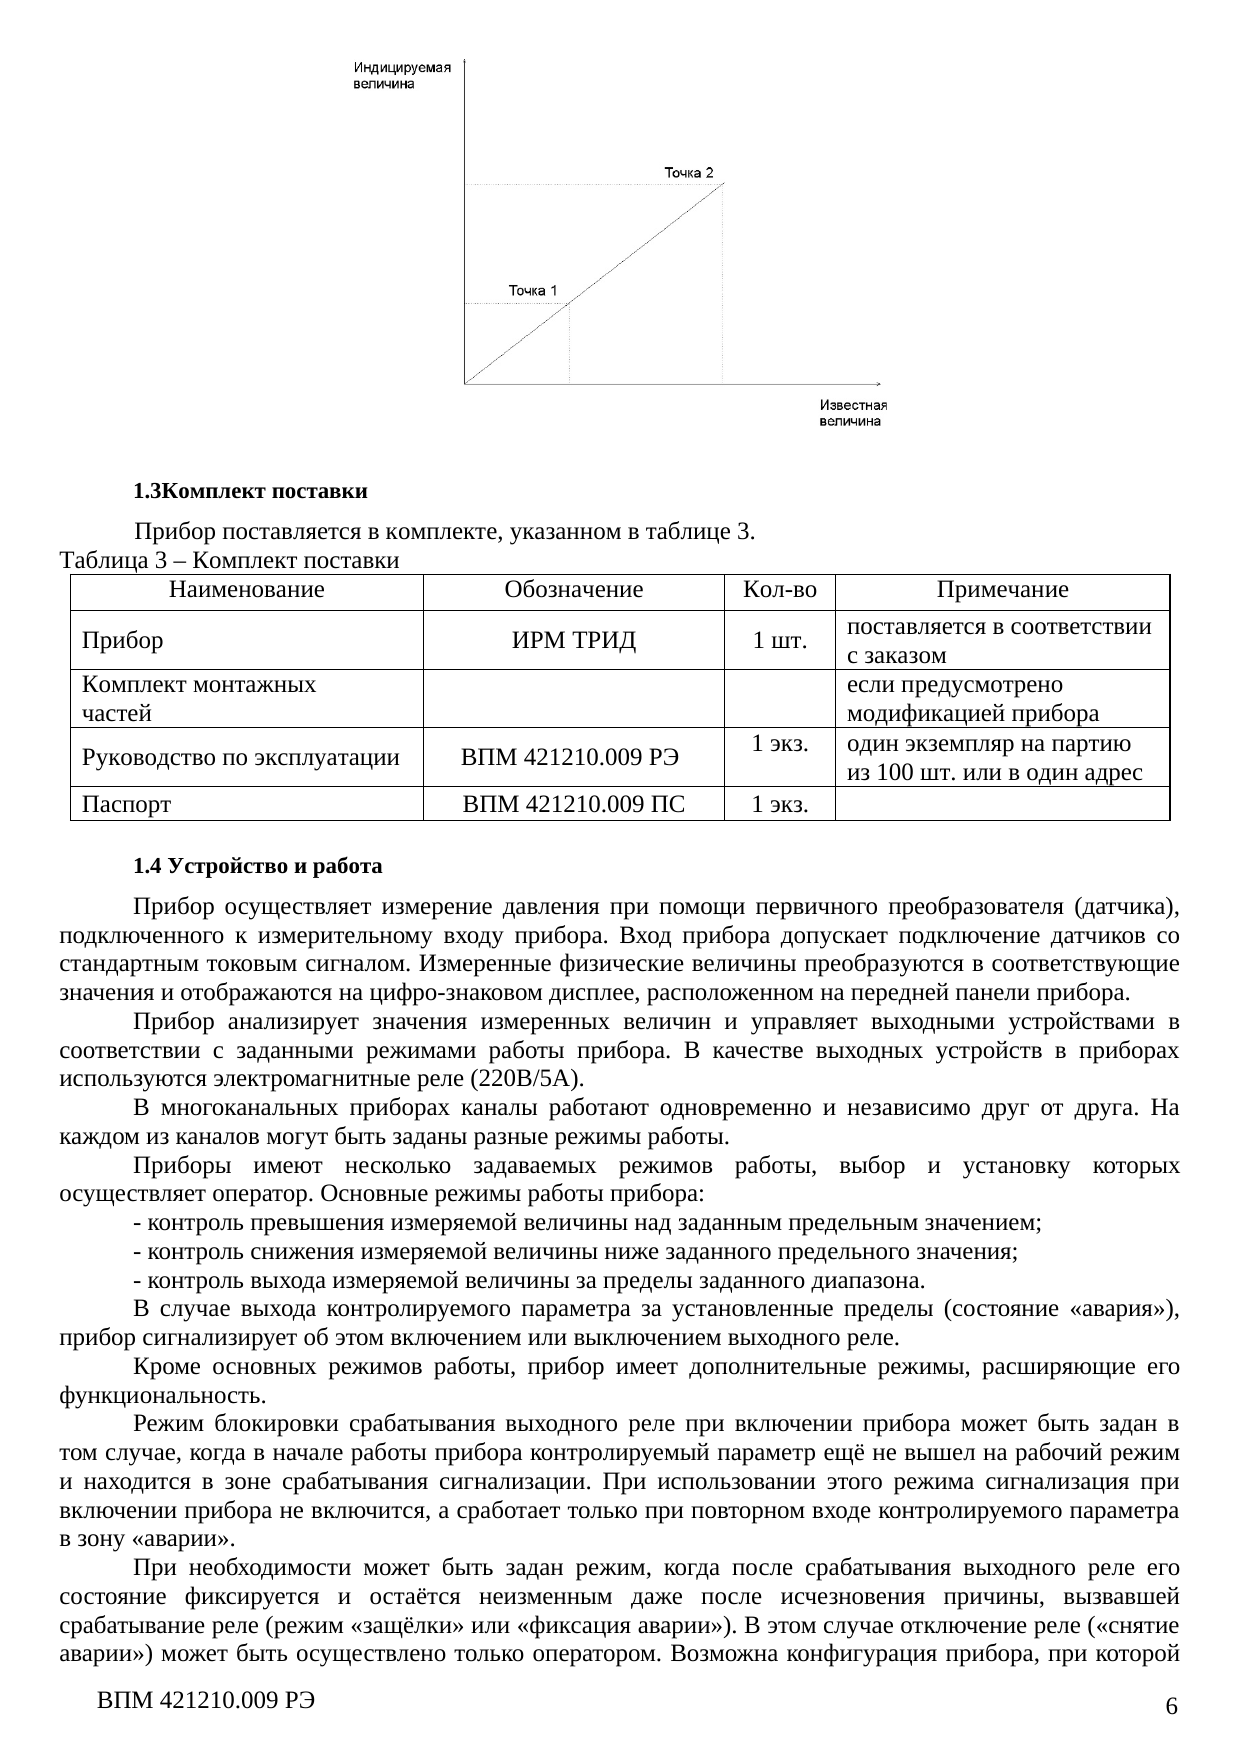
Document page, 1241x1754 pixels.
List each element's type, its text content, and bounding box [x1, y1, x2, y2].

table_cell поставляется в соответствии с заказом [836, 611, 1169, 668]
table_cell [424, 670, 724, 727]
table_cell [836, 787, 1169, 819]
table_cell Руководство по эксплуатации [71, 728, 423, 786]
table_cell 1 экз. [725, 787, 835, 819]
text В многоканальных приборах каналы работают одновременно и независимо друг от друга. На каждом из каналов могут быть заданы разные режимы работы. [59, 1092, 1181, 1150]
text 1.3Комплект поставки [59, 477, 1181, 503]
table_header Обозначение [424, 575, 724, 610]
table_cell если предусмотрено модификацией прибора [836, 670, 1169, 727]
text - контроль выхода измеряемой величины за пределы заданного диапазона. [59, 1265, 1181, 1293]
table_cell Прибор [71, 611, 423, 668]
table_cell ИРМ ТРИД [424, 611, 724, 668]
table_header Кол-во [725, 575, 835, 610]
table_header Примечание [836, 575, 1169, 610]
table_cell 1 шт. [725, 611, 835, 668]
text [59, 1552, 1181, 1667]
table_cell Комплект монтажных частей [71, 670, 423, 727]
text - контроль превышения измеряемой величины над заданным предельным значением; [59, 1207, 1181, 1236]
table_cell ВПМ 421210.009 ПС [424, 787, 724, 819]
text Таблица 3 – Комплект поставки [59, 545, 1181, 573]
text 1.4 Устройство и работа [59, 852, 1181, 878]
table_cell 1 экз. [725, 728, 835, 786]
table_cell ВПМ 421210.009 РЭ [424, 728, 724, 786]
text Режим блокировки срабатывания выходного реле при включении прибора может быть задан в том случае, когда в начале работы прибора контролируемый параметр ещё не вышел на рабочий режим и находится в зоне срабатывания сигнализации. При использовании этого режима сигнализация при включении прибора не включится, а сработает только при повторном входе контролируемого параметра в зону «аварии». [59, 1408, 1181, 1552]
text В случае выхода контролируемого параметра за установленные пределы (состояние «авария»), прибор сигнализирует об этом включением или выключением выходного реле. [59, 1293, 1181, 1351]
table_cell один экземпляр на партию из 100 шт. или в один адрес [836, 728, 1169, 786]
picture [353, 59, 887, 426]
text Прибор поставляется в комплекте, указанном в таблице 3. [134, 516, 1181, 545]
text - контроль снижения измеряемой величины ниже заданного предельного значения; [59, 1236, 1181, 1265]
text Кроме основных режимов работы, прибор имеет дополнительные режимы, расширяющие его функциональность. [59, 1351, 1181, 1408]
table_cell Паспорт [71, 787, 423, 819]
table_header Наименование [71, 575, 423, 610]
text Приборы имеют несколько задаваемых режимов работы, выбор и установку которых осуществляет оператор. Основные режимы работы прибора: [59, 1150, 1181, 1207]
table_cell [725, 670, 835, 727]
text Прибор осуществляет измерение давления при помощи первичного преобразователя (датчика), подключенного к измерительному входу прибора. Вход прибора допускает подключение датчиков со стандартным токовым сигналом. Измеренные физические величины преобразуются в соответствующие значения и отображаются на цифро-знаковом дисплее, расположенном на передней панели прибора. [59, 891, 1181, 1006]
text Прибор анализирует значения измеренных величин и управляет выходными устройствами в соответствии с заданными режимами работы прибора. В качестве выходных устройств в приборах используются электромагнитные реле (220В/5А). [59, 1006, 1181, 1092]
